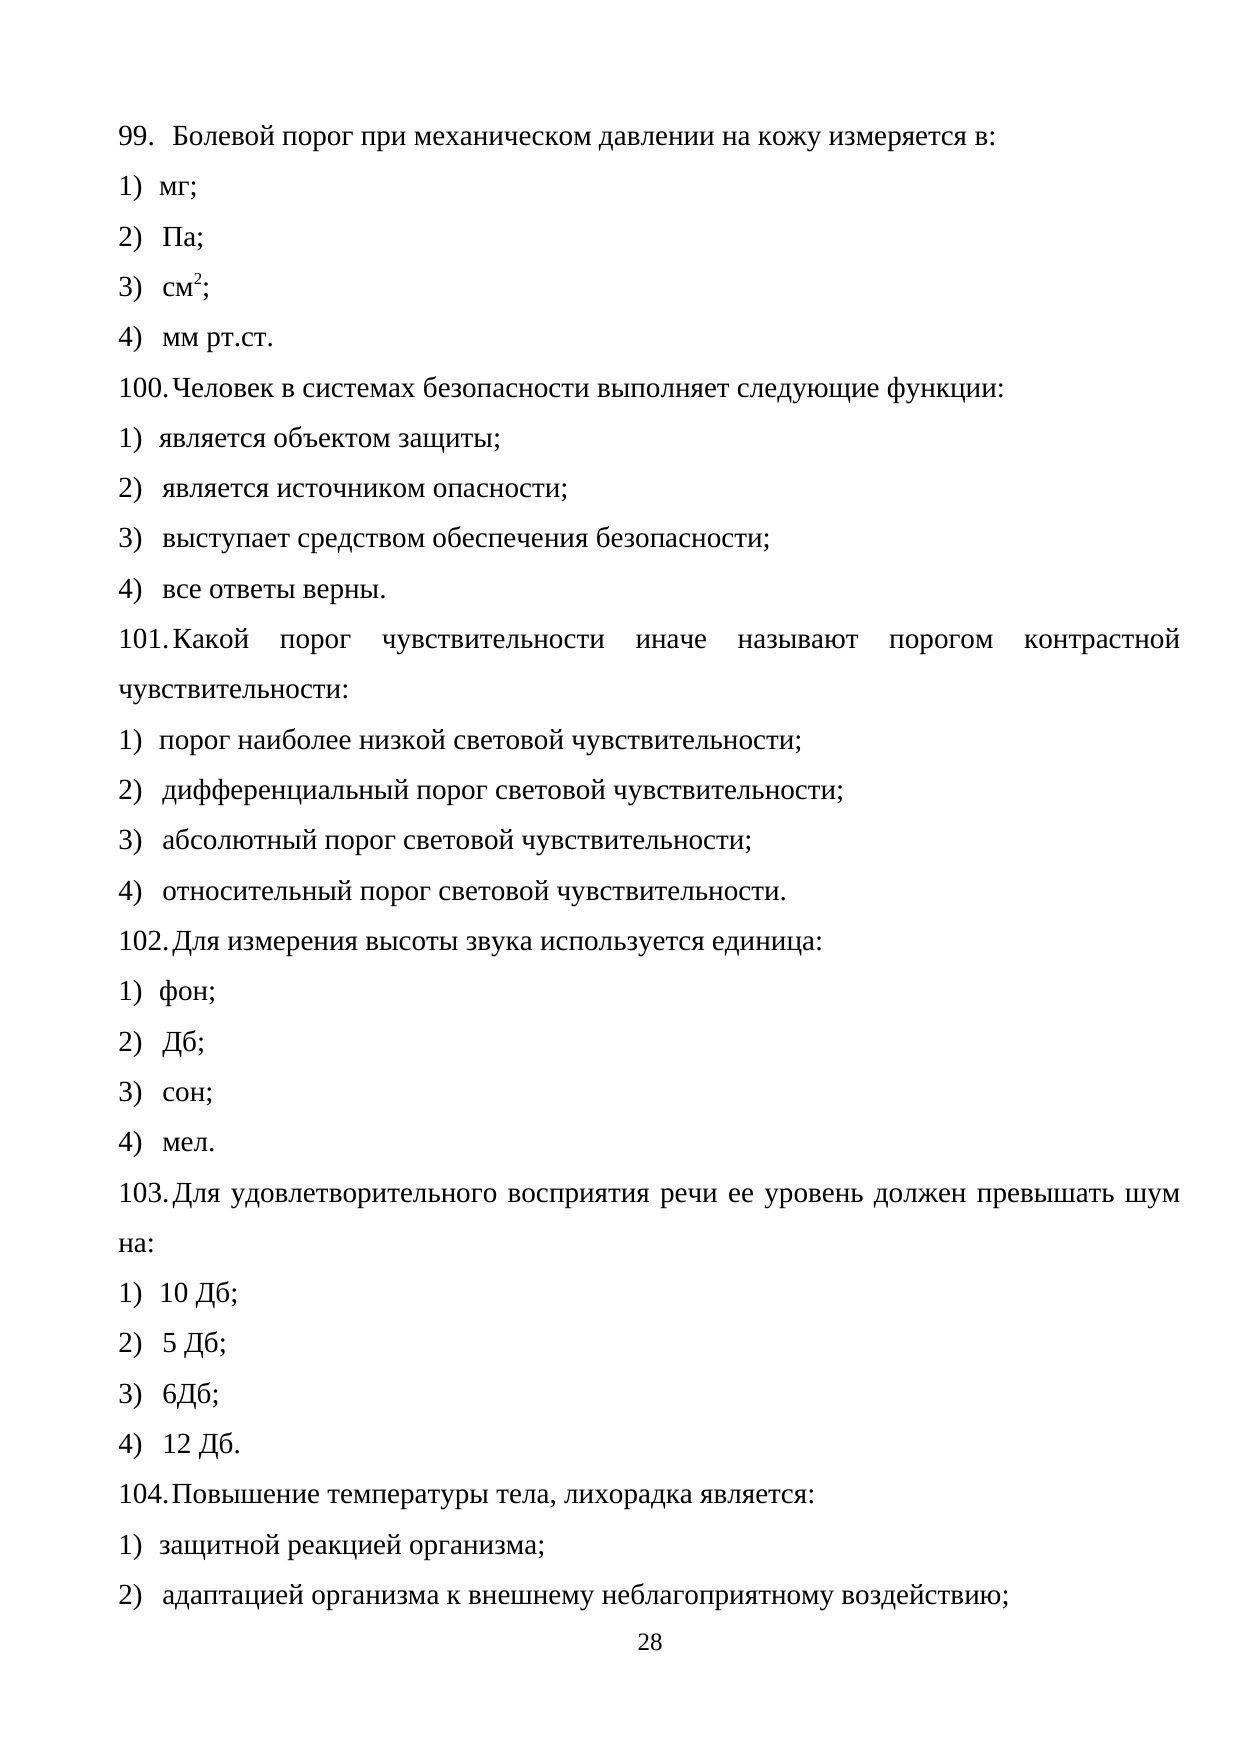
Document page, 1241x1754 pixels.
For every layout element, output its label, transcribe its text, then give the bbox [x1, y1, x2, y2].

list относительный порог световой чувствительности. [118, 873, 1181, 906]
list мм рт.ст. [118, 319, 1181, 353]
list дифференциальный порог световой чувствительности; [118, 772, 1181, 806]
list все ответы верны. [118, 571, 1181, 604]
list фон; [118, 973, 1181, 1007]
list мг; [118, 168, 1181, 202]
list является источником опасности; [118, 470, 1181, 504]
list Для измерения высоты звука используется единица: [118, 923, 1181, 957]
list абсолютный порог световой чувствительности; [118, 822, 1181, 856]
list 10 Дб; [118, 1275, 1181, 1309]
list Повышение температуры тела, лихорадка является: [118, 1477, 1181, 1510]
list 6Дб; [118, 1376, 1181, 1409]
list Человек в системах безопасности выполняет следующие функции: [118, 370, 1181, 403]
list Дб; [118, 1024, 1181, 1057]
list Какой порог чувствительности иначе называют порогом контрастной чувствительности: [118, 621, 1181, 705]
list мел. [118, 1124, 1181, 1158]
list адаптацией организма к внешнему неблагоприятному воздействию; [118, 1577, 1181, 1611]
list выступает средством обеспечения безопасности; [118, 521, 1181, 554]
list является объектом защиты; [118, 420, 1181, 453]
list Болевой порог при механическом давлении на кожу измеряется в: [118, 118, 1181, 152]
list защитной реакцией организма; [118, 1527, 1181, 1560]
list Для удовлетворительного восприятия речи ее уровень должен превышать шум на: [118, 1175, 1181, 1258]
list сон; [118, 1074, 1181, 1108]
list 12 Дб. [118, 1426, 1181, 1460]
list Па; [118, 219, 1181, 252]
list см2; [118, 269, 1181, 303]
list порог наиболее низкой световой чувствительности; [118, 722, 1181, 755]
list 5 Дб; [118, 1326, 1181, 1359]
